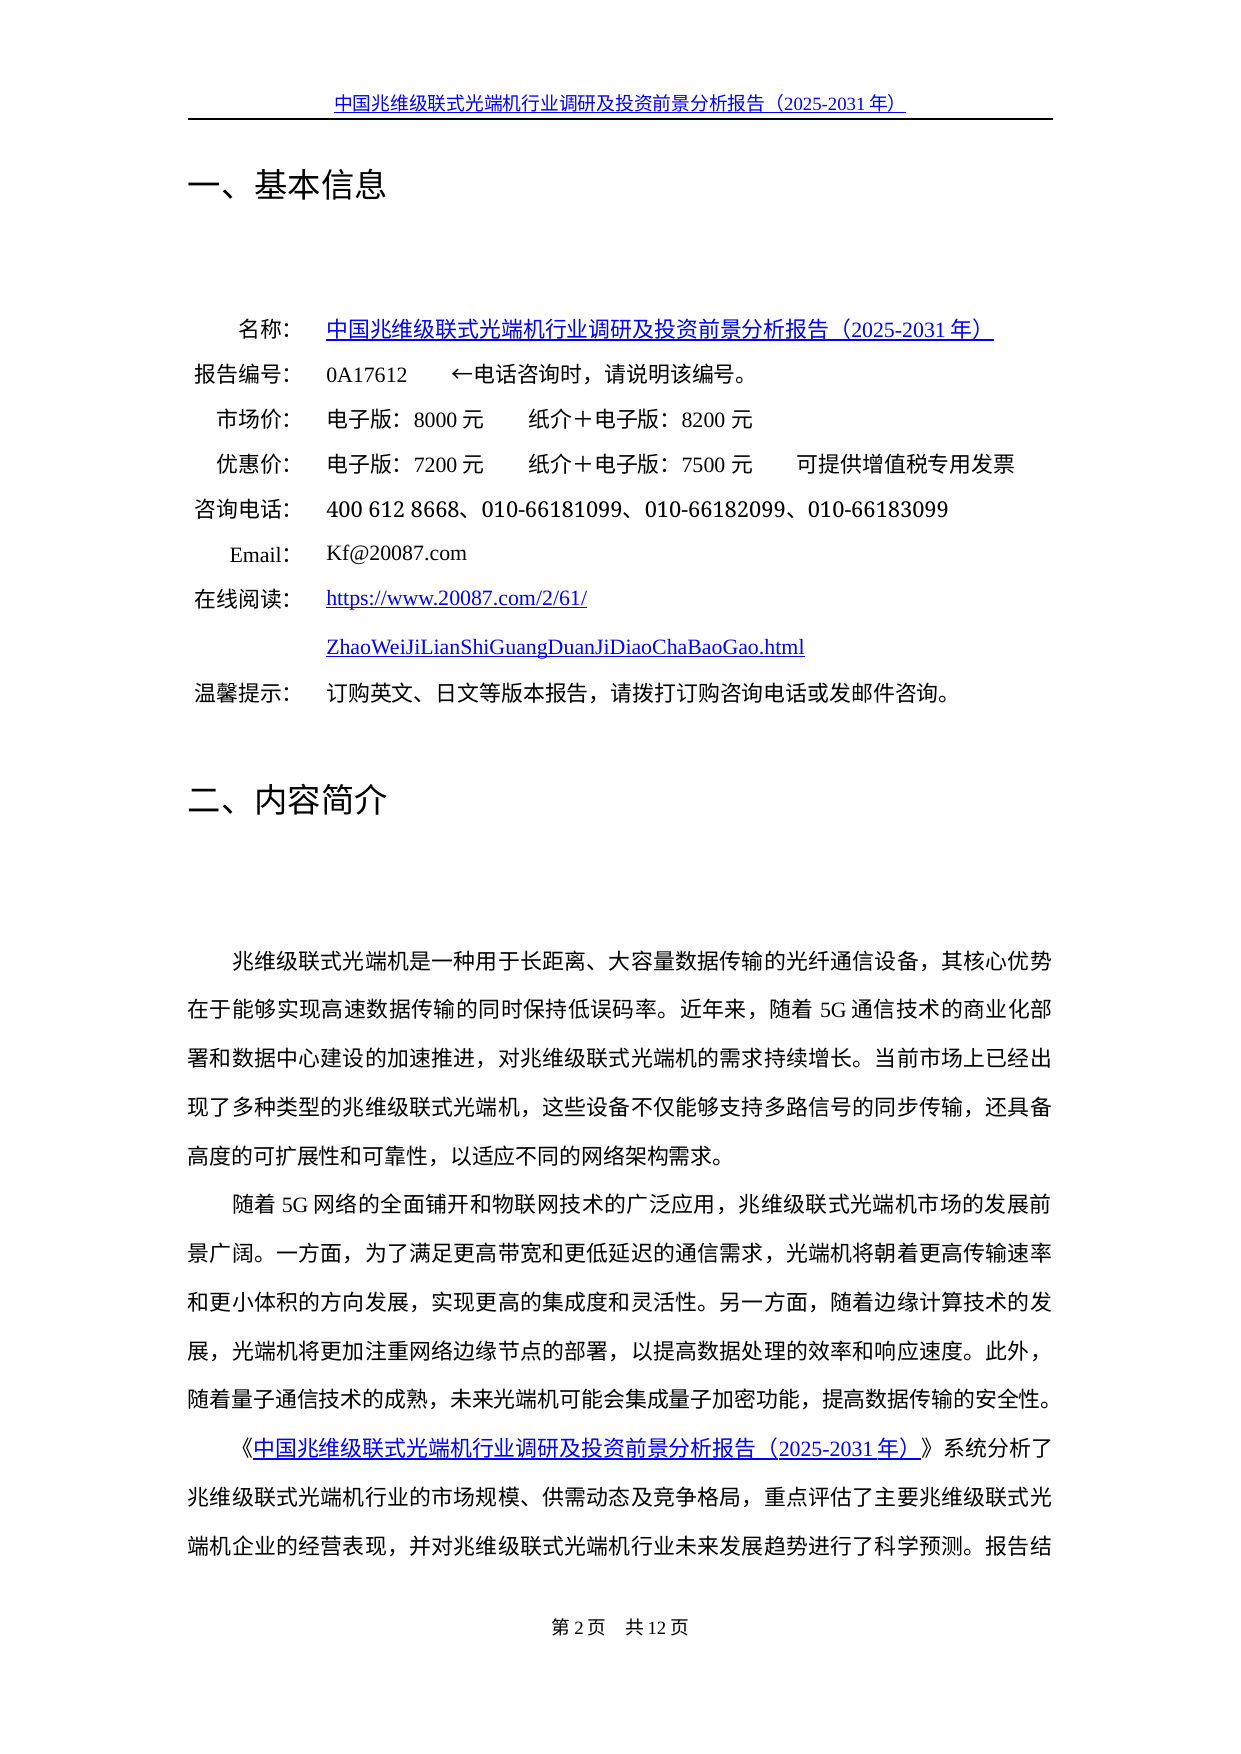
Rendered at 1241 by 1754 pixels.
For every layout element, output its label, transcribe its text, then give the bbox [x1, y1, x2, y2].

table_cell 温馨提示： [167, 675, 315, 720]
table_cell Kf@20087.com [315, 537, 1073, 582]
table_cell [315, 582, 1073, 675]
table_cell 咨询电话： [167, 492, 315, 537]
table_cell Email： [167, 537, 315, 582]
table_header 中国兆维级联式光端机行业调研及投资前景分析报告（2025-2031年） [315, 312, 1073, 357]
table_cell 电子版：7200 元 纸介＋电子版：7500 元 可提供增值税专用发票 [315, 447, 1073, 492]
table_cell 市场价： [167, 402, 315, 447]
table_header 名称： [167, 312, 315, 357]
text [187, 943, 1053, 1561]
table_cell 在线阅读： [167, 582, 315, 675]
table_cell 优惠价： [167, 447, 315, 492]
title 一、基本信息 [187, 150, 1053, 215]
table_cell 400 612 8668、010-66181099、010-66182099、010-66183099 [315, 492, 1073, 537]
table_cell 0A17612 ←电话咨询时，请说明该编号。 [315, 357, 1073, 402]
table_cell 订购英文、日文等版本报告，请拨打订购咨询电话或发邮件咨询。 [315, 675, 1073, 720]
table_cell 报告编号： [167, 357, 315, 402]
title 二、内容简介 [187, 766, 1053, 831]
table_cell 电子版：8000 元 纸介＋电子版：8200 元 [315, 402, 1073, 447]
